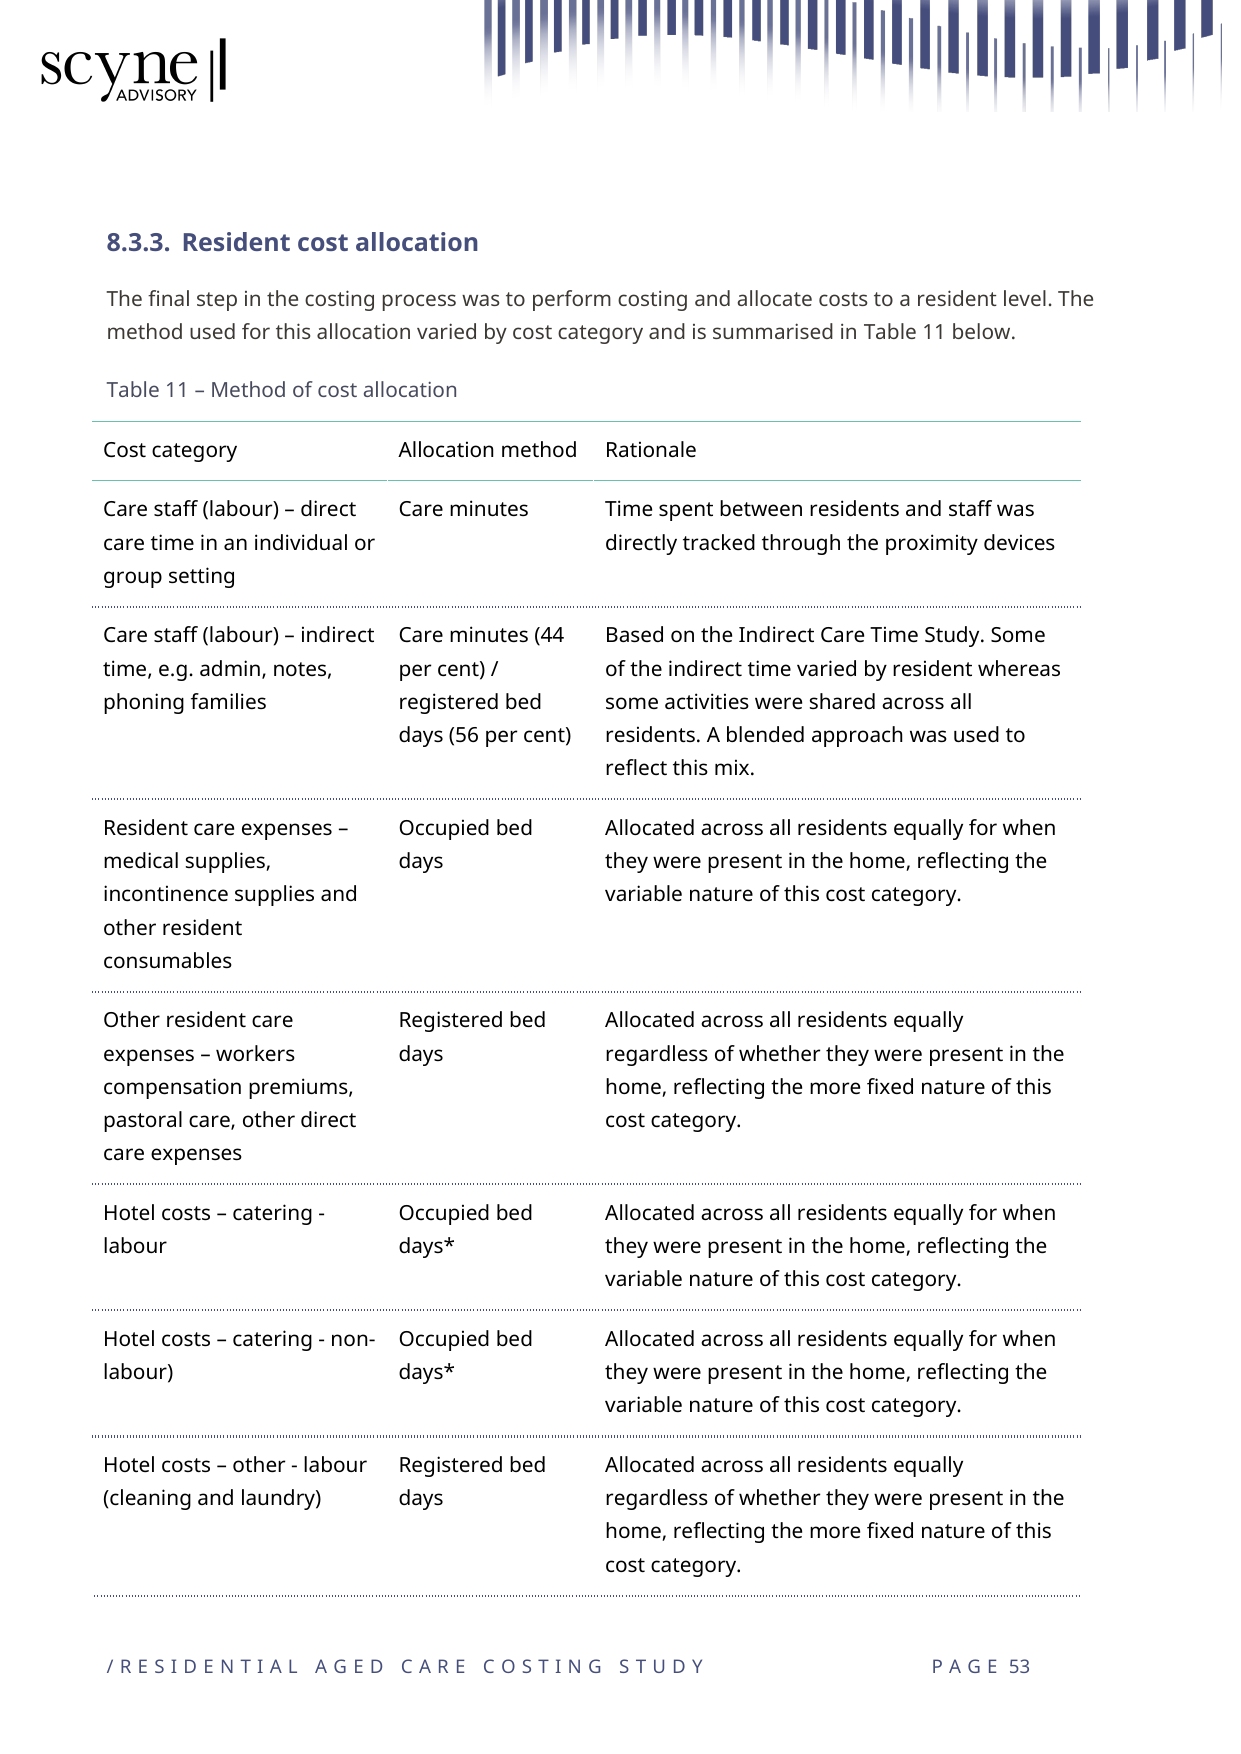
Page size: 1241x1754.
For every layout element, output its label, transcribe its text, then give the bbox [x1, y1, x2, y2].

table_cell Based on the Indirect Care Time Study. Some of the indirect time varied by resident whereas some activities were shared across all residents. A blended approach was used to reflect this mix. [594, 606, 1081, 798]
table_cell Care staff (labour) – direct care time in an individual or group setting [92, 481, 387, 606]
table_header Allocation method [388, 422, 593, 480]
table_cell Care minutes (44 per cent) / registered bed days (56 per cent) [388, 606, 593, 798]
table_header Cost category [92, 422, 387, 480]
table_cell Resident care expenses –medical supplies, incontinence supplies and other resident consumables [92, 798, 387, 991]
table_cell Time spent between residents and staff was directly tracked through the proximity devices [594, 481, 1081, 606]
text Table 11 – Method of cost allocation [106, 376, 1134, 404]
table_cell Registered bed days [388, 1435, 593, 1595]
table_cell Hotel costs – catering - non-labour) [92, 1309, 387, 1435]
table_header Rationale [594, 422, 1081, 480]
table_cell Care staff (labour) – indirect time, e.g. admin, notes, phoning families [92, 606, 387, 798]
table_cell Allocated across all residents equally for when they were present in the home, reflecting the variable nature of this cost category. [594, 1183, 1081, 1309]
table_cell Occupied bed days [388, 798, 593, 991]
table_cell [594, 1435, 1081, 1595]
table_cell Allocated across all residents equally for when they were present in the home, reflecting the variable nature of this cost category. [594, 1309, 1081, 1435]
table_cell Other resident care expenses – workers compensation premiums, pastoral care, other direct care expenses [92, 991, 387, 1183]
subtitle Resident cost allocation [106, 225, 1134, 259]
table_cell Registered bed days [388, 991, 593, 1183]
table_cell Hotel costs – other - labour (cleaning and laundry) [92, 1435, 387, 1595]
text The final step in the costing process was to perform costing and allocate costs to a resident level. The method used for this allocation varied by cost category and is summarised in Table 11 below. [106, 284, 1134, 346]
table_cell Occupied bed days* [388, 1309, 593, 1435]
picture [484, 0, 1222, 112]
table_cell Hotel costs – catering - labour [92, 1183, 387, 1309]
table_cell Allocated across all residents equally for when they were present in the home, reflecting the variable nature of this cost category. [594, 798, 1081, 991]
table_cell Allocated across all residents equally regardless of whether they were present in the home, reflecting the more fixed nature of this cost category. [594, 991, 1081, 1183]
picture [34, 26, 237, 109]
table_cell Care minutes [388, 481, 593, 606]
table_cell Occupied bed days* [388, 1183, 593, 1309]
